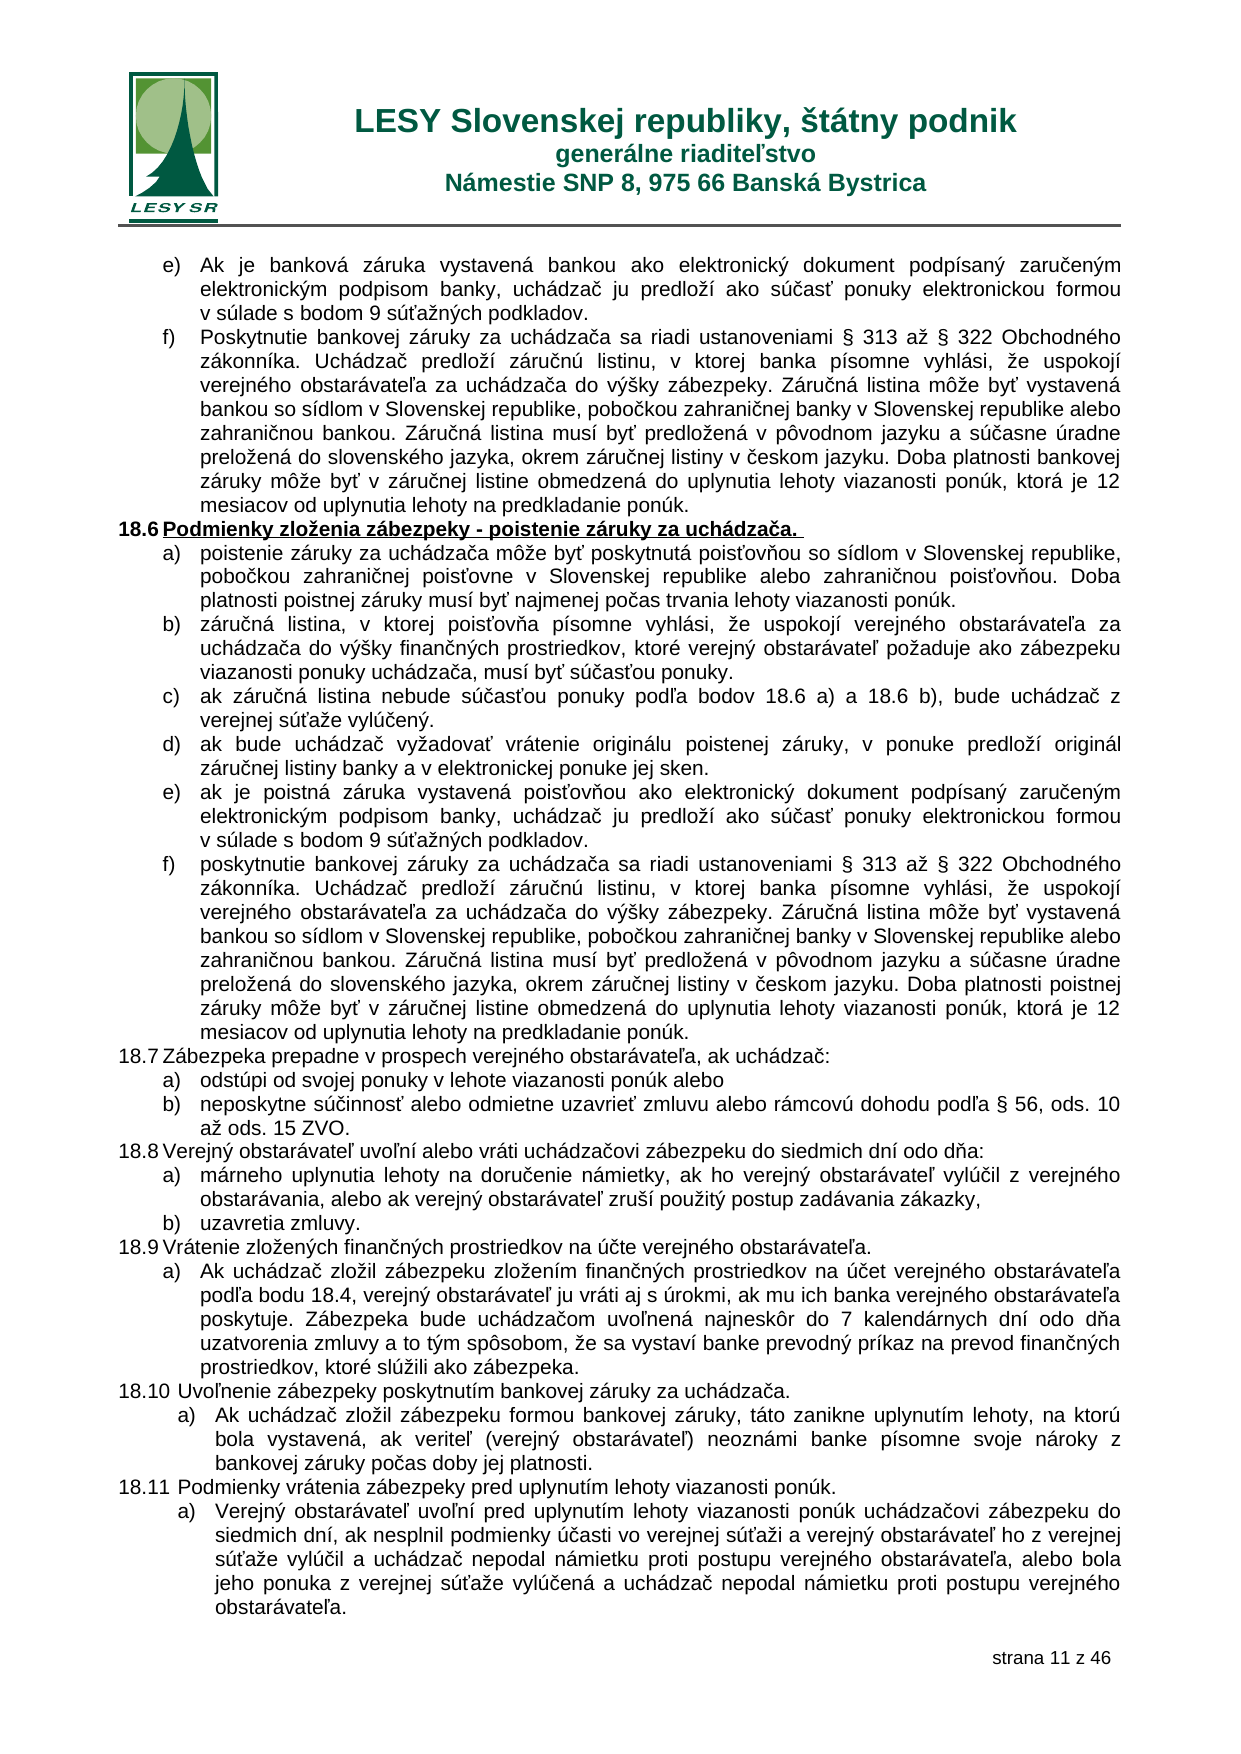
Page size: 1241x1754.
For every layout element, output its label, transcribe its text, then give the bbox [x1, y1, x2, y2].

list neposkytne súčinnosť alebo odmietne uzavrieť zmluvu alebo rámcovú dohodu podľa § 56, ods. 10 až ods. 15 ZVO. [162, 1091, 1122, 1139]
list Ak uchádzač zložil zábezpeku formou bankovej záruky, táto zanikne uplynutím lehoty, na ktorú bola vystavená, ak veriteľ (verejný obstarávateľ) neoznámi banke písomne svoje nároky z bankovej záruky počas doby jej platnosti. [177, 1403, 1122, 1475]
list Podmienky zloženia zábezpeky - poistenie záruky za uchádzača. [118, 516, 1122, 540]
list Verejný obstarávateľ uvoľní pred uplynutím lehoty viazanosti ponúk uchádzačovi zábezpeku do siedmich dní, ak nesplnil podmienky účasti vo verejnej súťaži a verejný obstarávateľ ho z verejnej súťaže vylúčil a uchádzač nepodal námietku proti postupu verejného obstarávateľa, alebo bola jeho ponuka z verejnej súťaže vylúčená a uchádzač nepodal námietku proti postupu verejného obstarávateľa. [177, 1499, 1122, 1618]
list odstúpi od svojej ponuky v lehote viazanosti ponúk alebo [162, 1067, 1122, 1091]
list uzavretia zmluvy. [162, 1211, 1122, 1235]
list Verejný obstarávateľ uvoľní alebo vráti uchádzačovi zábezpeku do siedmich dní odo dňa: [118, 1139, 1122, 1163]
list Ak uchádzač zložil zábezpeku zložením finančných prostriedkov na účet verejného obstarávateľa podľa bodu 18.4, verejný obstarávateľ ju vráti aj s úrokmi, ak mu ich banka verejného obstarávateľa poskytuje. Zábezpeka bude uchádzačom uvoľnená najneskôr do 7 kalendárnych dní odo dňa uzatvorenia zmluvy a to tým spôsobom, že sa vystaví banke prevodný príkaz na prevod finančných prostriedkov, ktoré slúžili ako zábezpeka. [162, 1259, 1122, 1379]
list ak záručná listina nebude súčasťou ponuky podľa bodov 18.6 a) a 18.6 b), bude uchádzač z verejnej súťaže vylúčený. [162, 684, 1122, 732]
list Poskytnutie bankovej záruky za uchádzača sa riadi ustanoveniami § 313 až § 322 Obchodného zákonníka. Uchádzač predloží záručnú listinu, v ktorej banka písomne vyhlási, že uspokojí verejného obstarávateľa za uchádzača do výšky zábezpeky. Záručná listina môže byť vystavená bankou so sídlom v Slovenskej republike, pobočkou zahraničnej banky v Slovenskej republike alebo zahraničnou bankou. Záručná listina musí byť predložená v pôvodnom jazyku a súčasne úradne preložená do slovenského jazyka, okrem záručnej listiny v českom jazyku. Doba platnosti bankovej záruky môže byť v záručnej listine obmedzená do uplynutia lehoty viazanosti ponúk, ktorá je 12 mesiacov od uplynutia lehoty na predkladanie ponúk. [162, 325, 1122, 516]
list poskytnutie bankovej záruky za uchádzača sa riadi ustanoveniami § 313 až § 322 Obchodného zákonníka. Uchádzač predloží záručnú listinu, v ktorej banka písomne vyhlási, že uspokojí verejného obstarávateľa za uchádzača do výšky zábezpeky. Záručná listina môže byť vystavená bankou so sídlom v Slovenskej republike, pobočkou zahraničnej banky v Slovenskej republike alebo zahraničnou bankou. Záručná listina musí byť predložená v pôvodnom jazyku a súčasne úradne preložená do slovenského jazyka, okrem záručnej listiny v českom jazyku. Doba platnosti poistnej záruky môže byť v záručnej listine obmedzená do uplynutia lehoty viazanosti ponúk, ktorá je 12 mesiacov od uplynutia lehoty na predkladanie ponúk. [162, 852, 1122, 1043]
list Uvoľnenie zábezpeky poskytnutím bankovej záruky za uchádzača. [118, 1379, 1122, 1403]
list záručná listina, v ktorej poisťovňa písomne vyhlási, že uspokojí verejného obstarávateľa za uchádzača do výšky finančných prostriedkov, ktoré verejný obstarávateľ požaduje ako zábezpeku viazanosti ponuky uchádzača, musí byť súčasťou ponuky. [162, 612, 1122, 684]
list ak bude uchádzač vyžadovať vrátenie originálu poistenej záruky, v ponuke predloží originál záručnej listiny banky a v elektronickej ponuke jej sken. [162, 732, 1122, 780]
list Vrátenie zložených finančných prostriedkov na účte verejného obstarávateľa. [118, 1235, 1122, 1259]
list ak je poistná záruka vystavená poisťovňou ako elektronický dokument podpísaný zaručeným elektronickým podpisom banky, uchádzač ju predloží ako súčasť ponuky elektronickou formou v súlade s bodom 9 súťažných podkladov. [162, 780, 1122, 852]
list Ak je banková záruka vystavená bankou ako elektronický dokument podpísaný zaručeným elektronickým podpisom banky, uchádzač ju predloží ako súčasť ponuky elektronickou formou v súlade s bodom 9 súťažných podkladov. [162, 253, 1122, 325]
list Zábezpeka prepadne v prospech verejného obstarávateľa, ak uchádzač: [118, 1043, 1122, 1067]
list poistenie záruky za uchádzača môže byť poskytnutá poisťovňou so sídlom v Slovenskej republike, pobočkou zahraničnej poisťovne v Slovenskej republike alebo zahraničnou poisťovňou. Doba platnosti poistnej záruky musí byť najmenej počas trvania lehoty viazanosti ponúk. [162, 540, 1122, 612]
list Podmienky vrátenia zábezpeky pred uplynutím lehoty viazanosti ponúk. [118, 1475, 1122, 1499]
list márneho uplynutia lehoty na doručenie námietky, ak ho verejný obstarávateľ vylúčil z verejného obstarávania, alebo ak verejný obstarávateľ zruší použitý postup zadávania zákazky, [162, 1163, 1122, 1211]
